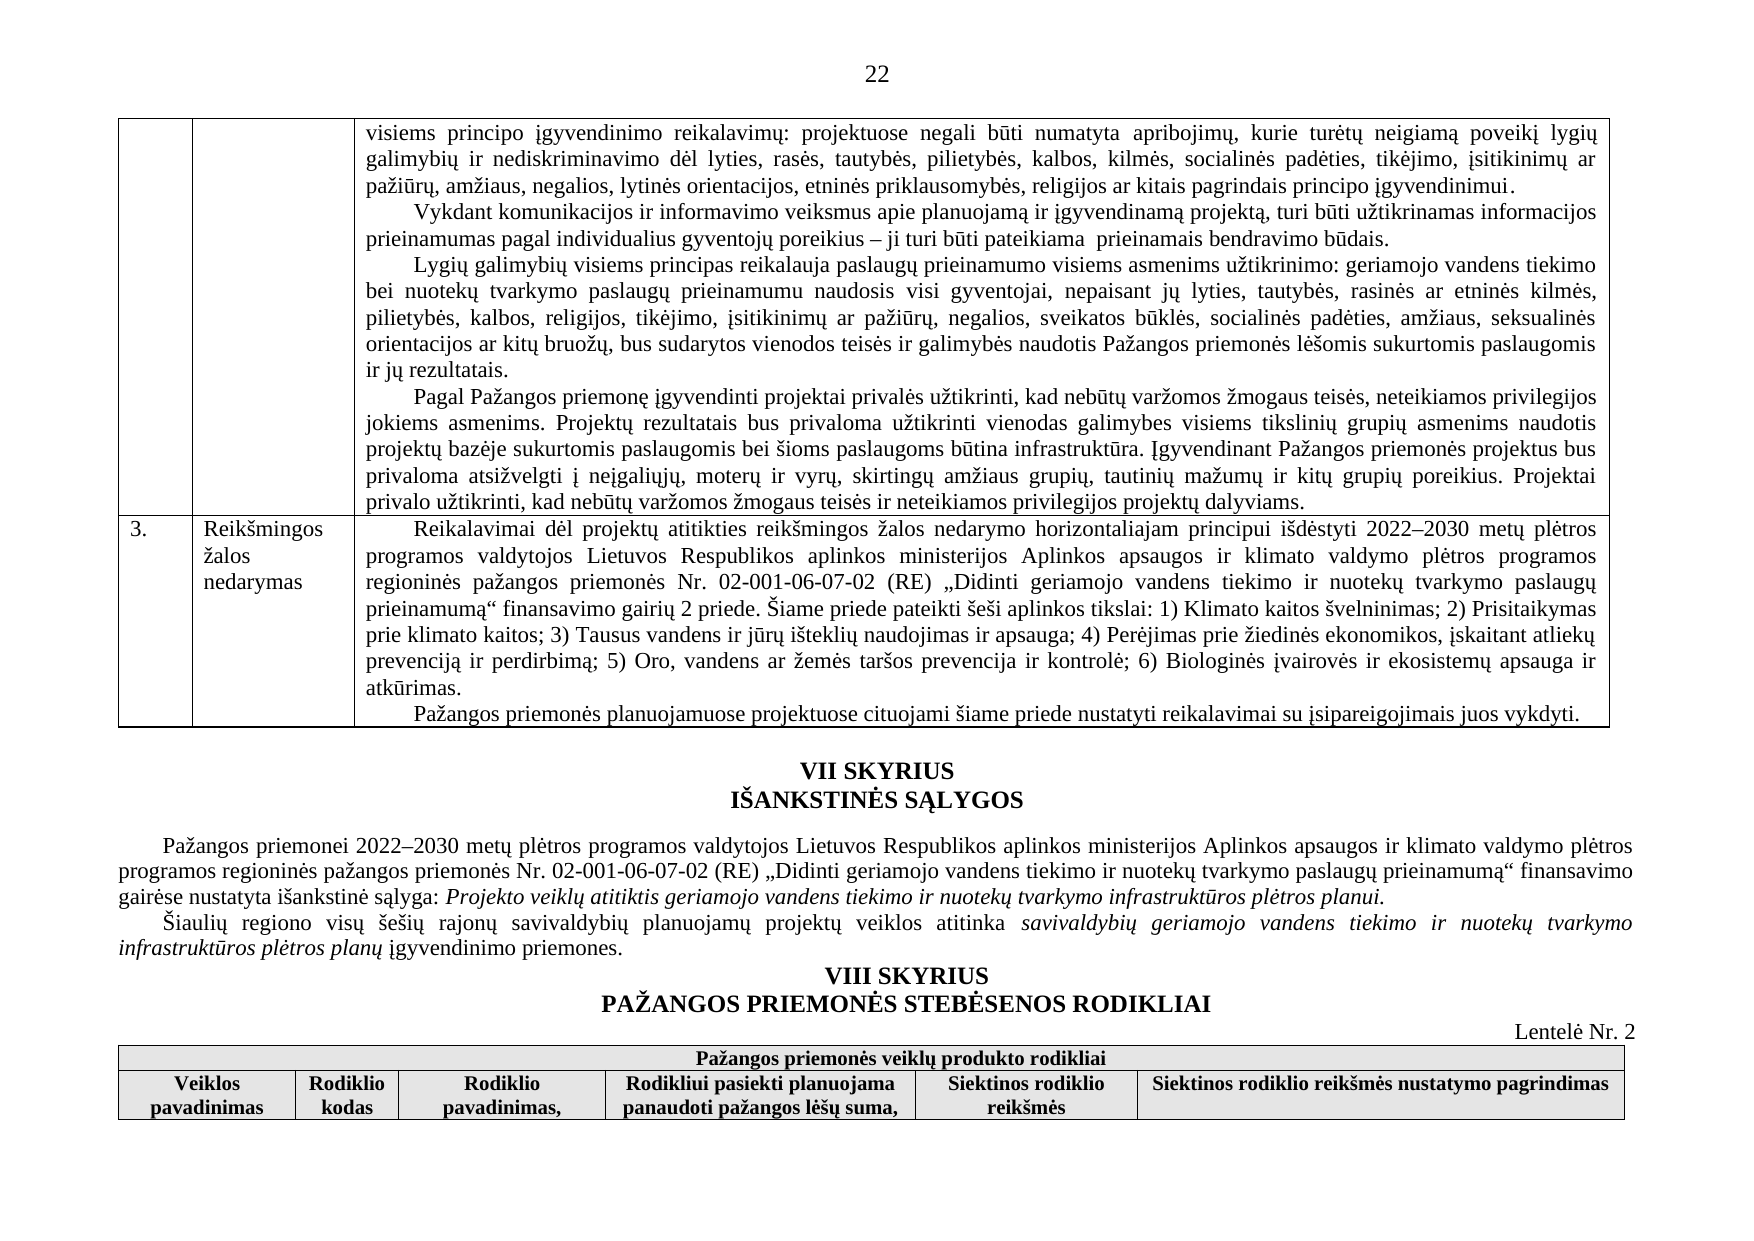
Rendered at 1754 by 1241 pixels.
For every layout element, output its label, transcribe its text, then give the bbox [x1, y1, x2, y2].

text IŠANKSTINĖS SĄLYGOS [118, 785, 1636, 814]
table_cell 3. [119, 516, 192, 726]
text PAŽANGOS PRIEMONĖS STEBĖSENOS RODIKLIAI [118, 989, 1636, 1018]
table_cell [355, 119, 1609, 514]
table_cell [399, 1071, 605, 1119]
text Pažangos priemonei 2022–2030 metų plėtros programos valdytojos Lietuvos Respublikos aplinkos ministerijos Aplinkos apsaugos ir klimato valdymo plėtros programos regioninės pažangos priemonės Nr. 02-001-06-07-02 (RE) „Didinti geriamojo vandens tiekimo ir nuotekų tvarkymo paslaugų prieinamumą“ finansavimo gairėse nustatyta išankstinė sąlyga: Projekto veiklų atitiktis geriamojo vandens tiekimo ir nuotekų tvarkymo infrastruktūros plėtros planui. [118, 833, 1636, 909]
text VII SKYRIUS [118, 756, 1636, 785]
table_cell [193, 119, 354, 514]
table_header Pažangos priemonės veiklų produkto rodikliai [119, 1046, 1624, 1070]
table_cell Veiklos pavadinimas [119, 1071, 295, 1119]
table_cell Reikalavimai dėl projektų atitikties reikšmingos žalos nedarymo horizontaliajam principui išdėstyti 2022–2030 metų plėtros programos valdytojos Lietuvos Respublikos aplinkos ministerijos Aplinkos apsaugos ir klimato valdymo plėtros programos regioninės pažangos priemonės Nr. 02-001-06-07-02 (RE) „Didinti geriamojo vandens tiekimo ir nuotekų tvarkymo paslaugų prieinamumą“ finansavimo gairių 2 priede. Šiame priede pateikti šeši aplinkos tikslai: 1) Klimato kaitos švelninimas; 2) Prisitaikymas prie klimato kaitos; 3) Tausus vandens ir jūrų išteklių naudojimas ir apsauga; 4) Perėjimas prie žiedinės ekonomikos, įskaitant atliekų prevenciją ir perdirbimą; 5) Oro, vandens ar žemės taršos prevencija ir kontrolė; 6) Biologinės įvairovės ir ekosistemų apsauga ir atkūrimas. Pažangos priemonės planuojamuose projektuose cituojami šiame priede nustatyti reikalavimai su įsipareigojimais juos vykdyti. [355, 516, 1609, 726]
table_cell Rodiklio kodas [296, 1071, 398, 1119]
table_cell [916, 1071, 1137, 1119]
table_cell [606, 1071, 915, 1119]
table_cell Reikšmingos žalos nedarymas [193, 516, 354, 726]
text VIII SKYRIUS [118, 961, 1636, 989]
table_cell 2. [119, 119, 192, 514]
text Lentelė Nr. 2 [118, 1018, 1636, 1044]
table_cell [1138, 1071, 1624, 1119]
text Šiaulių regiono visų šešių rajonų savivaldybių planuojamų projektų veiklos atitinka savivaldybių geriamojo vandens tiekimo ir nuotekų tvarkymo infrastruktūros plėtros planų įgyvendinimo priemones. [118, 909, 1636, 961]
